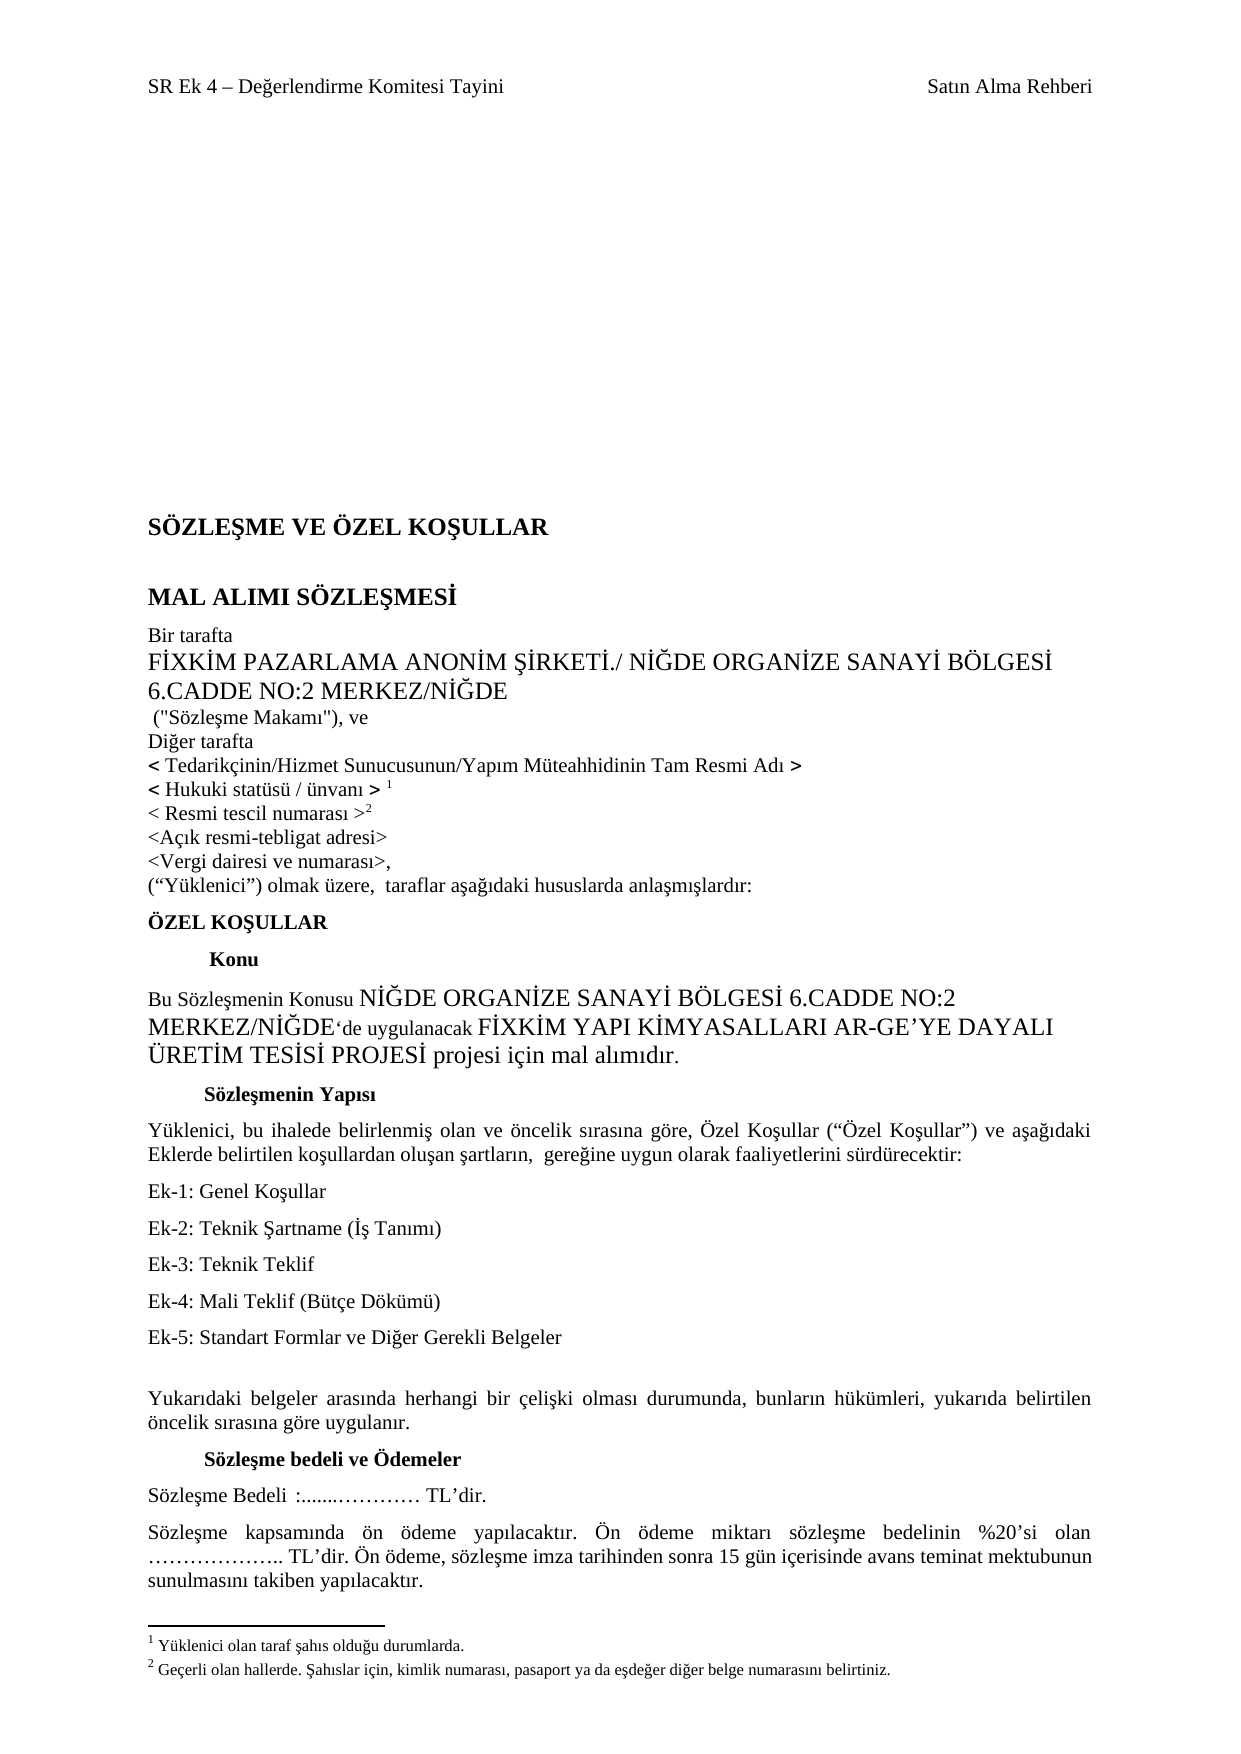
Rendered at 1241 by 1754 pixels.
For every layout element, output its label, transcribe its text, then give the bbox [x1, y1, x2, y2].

text Ek-4: Mali Teklif (Bütçe Dökümü) [148, 1289, 1093, 1313]
list Sözleşme kapsamında ön ödeme yapılacaktır. Ön ödeme miktarı sözleşme bedelinin %20’si olan ……………….. TL’dir. Ön ödeme, sözleşme imza tarihinden sonra 15 gün içerisinde avans teminat mektubunun sunulmasını takiben yapılacaktır. [148, 1519, 1093, 1592]
text ("Sözleşme Makamı"), ve [148, 705, 1093, 729]
text Hukuki statüsü / ünvanı [148, 777, 1093, 801]
list Sözleşme bedeli ve Ödemeler [204, 1446, 1093, 1471]
text Ek-2: Teknik Şartname (İş Tanımı) [148, 1216, 1093, 1239]
text ÖZEL KOŞULLAR [148, 910, 1093, 934]
text MAL ALIMI SÖZLEŞMESİ [148, 582, 1093, 611]
text <Açık resmi-tebligat adresi> [148, 825, 1093, 849]
text FİXKİM PAZARLAMA ANONİM ŞİRKETİ./ NİĞDE ORGANİZE SANAYİ BÖLGESİ 6.CADDE NO:2 MERKEZ/NİĞDE [148, 647, 1093, 705]
text Ek-5: Standart Formlar ve Diğer Gerekli Belgeler [148, 1325, 1093, 1349]
text Tedarikçinin/Hizmet Sunucusunun/Yapım Müteahhidinin Tam Resmi Adı [148, 753, 1093, 777]
text (“Yüklenici”) olmak üzere, taraflar aşağıdaki hususlarda anlaşmışlardır: [148, 873, 1093, 897]
text <Vergi dairesi ve numarası>, [148, 849, 1093, 873]
text Diğer tarafta [148, 729, 1093, 753]
text Ek-3: Teknik Teklif [148, 1252, 1093, 1276]
list Sözleşme Bedeli :.......………… TL’dir. [148, 1483, 1093, 1507]
list Sözleşmenin Yapısı [204, 1082, 1093, 1106]
text Bu Sözleşmenin Konusu NİĞDE ORGANİZE SANAYİ BÖLGESİ 6.CADDE NO:2 MERKEZ/NİĞDE‘de uygulanacak FİXKİM YAPI KİMYASALLARI AR-GE’YE DAYALI ÜRETİM TESİSİ PROJESİ projesi için mal alımıdır. [148, 983, 1093, 1069]
text < Resmi tescil numarası > [148, 801, 1093, 825]
text Ek-1: Genel Koşullar [148, 1179, 1093, 1203]
text Yüklenici, bu ihalede belirlenmiş olan ve öncelik sırasına göre, Özel Koşullar (“Özel Koşullar”) ve aşağıdaki Eklerde belirtilen koşullardan oluşan şartların, gereğine uygun olarak faaliyetlerini sürdürecektir: [148, 1118, 1093, 1166]
list Konu [204, 946, 1093, 971]
text Bir tarafta [148, 623, 1093, 647]
text Yukarıdaki belgeler arasında herhangi bir çelişki olması durumunda, bunların hükümleri, yukarıda belirtilen öncelik sırasına göre uygulanır. [148, 1386, 1093, 1434]
text SÖZLEŞME VE ÖZEL KOŞULLAR [148, 512, 1093, 541]
